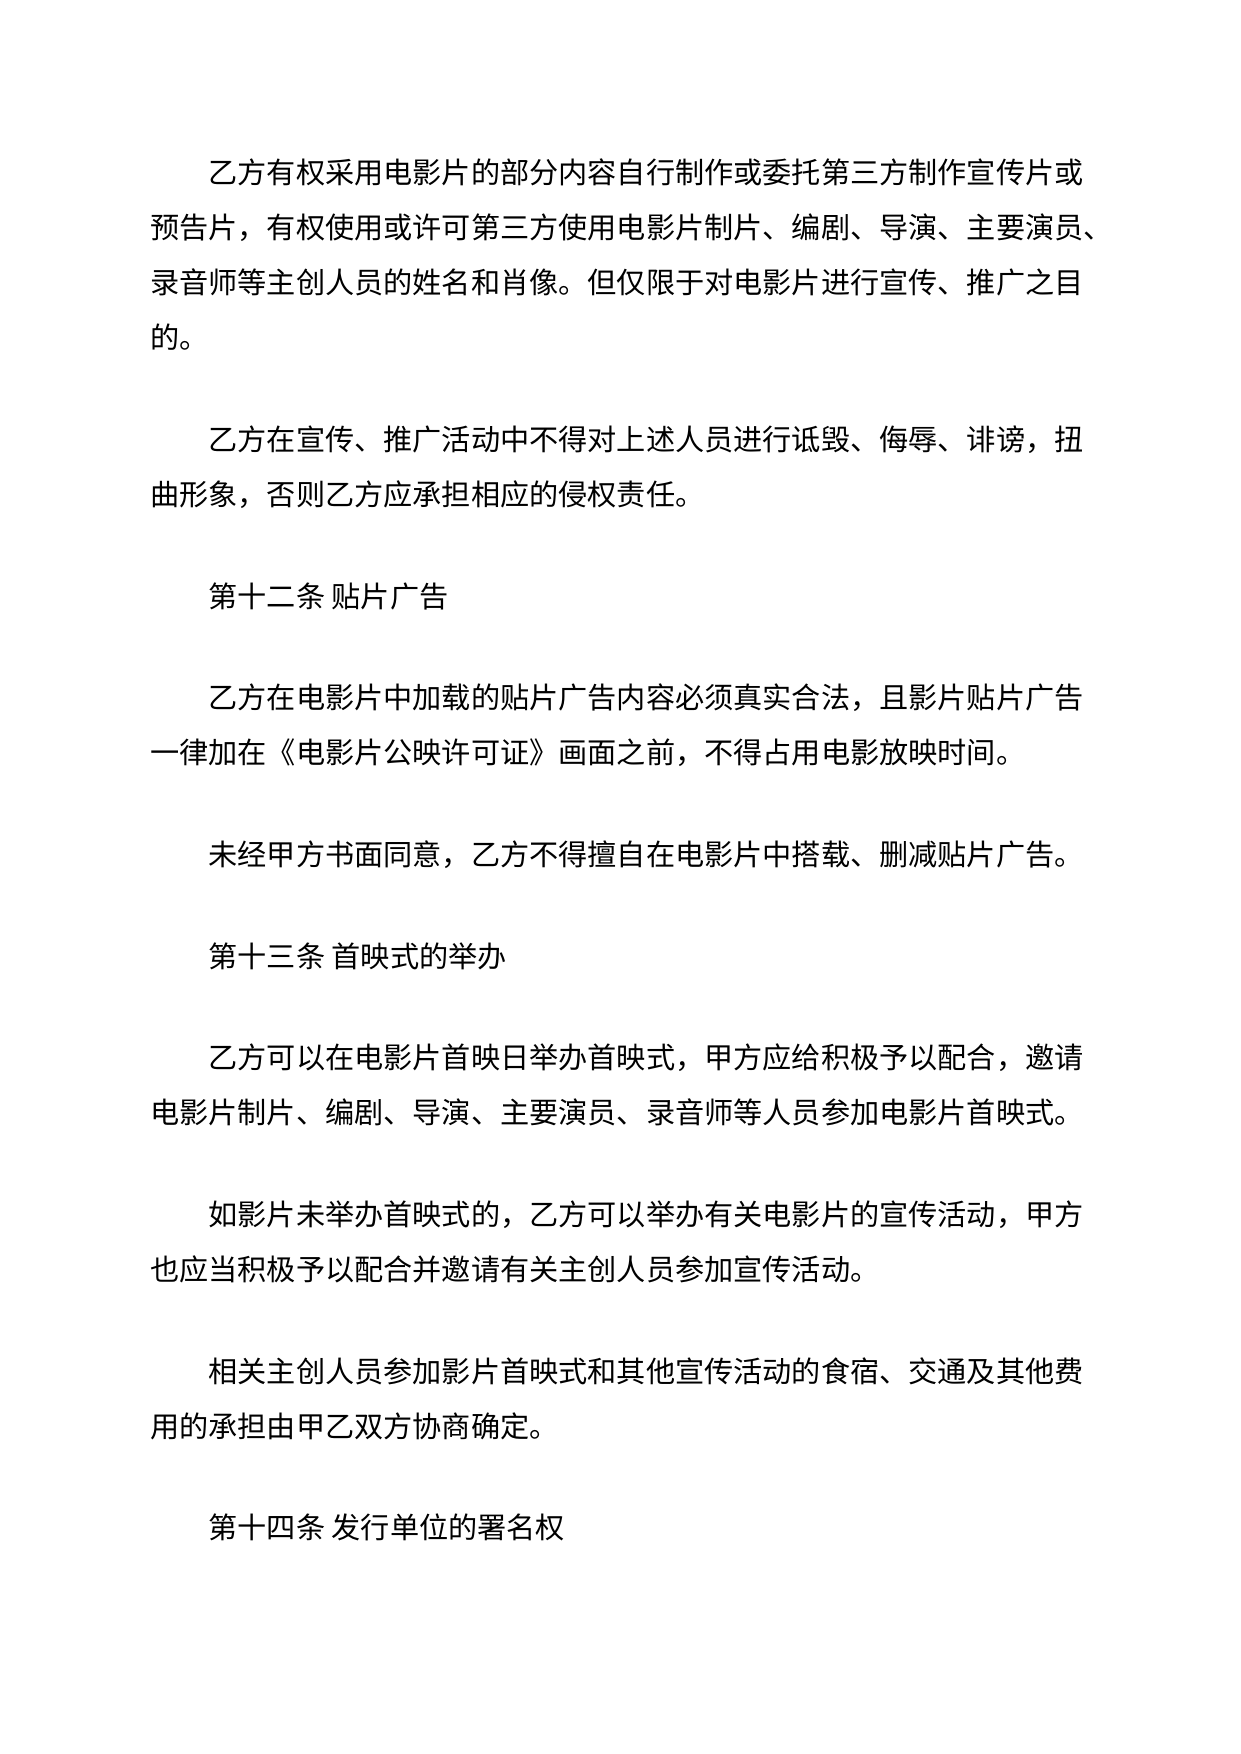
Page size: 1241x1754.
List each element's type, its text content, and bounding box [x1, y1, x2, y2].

text 未经甲方书面同意，乙方不得擅自在电影片中搭载、删减贴片广告。 [150, 832, 1090, 874]
text 第十四条 发行单位的署名权 [150, 1505, 1090, 1547]
text 乙方有权采用电影片的部分内容自行制作或委托第三方制作宣传片或预告片，有权使用或许可第三方使用电影片制片、编剧、导演、主要演员、录音师等主创人员的姓名和肖像。但仅限于对电影片进行宣传、推广之目的。 [150, 150, 1090, 357]
text 乙方可以在电影片首映日举办首映式，甲方应给积极予以配合，邀请电影片制片、编剧、导演、主要演员、录音师等人员参加电影片首映式。 [150, 1035, 1090, 1132]
text 乙方在宣传、推广活动中不得对上述人员进行诋毁、侮辱、诽谤，扭曲形象，否则乙方应承担相应的侵权责任。 [150, 416, 1090, 514]
text 乙方在电影片中加载的贴片广告内容必须真实合法，且影片贴片广告一律加在《电影片公映许可证》画面之前，不得占用电影放映时间。 [150, 675, 1090, 772]
text 相关主创人员参加影片首映式和其他宣传活动的食宿、交通及其他费用的承担由甲乙双方协商确定。 [150, 1348, 1090, 1446]
text 第十二条 贴片广告 [150, 573, 1090, 615]
text 第十三条 首映式的举办 [150, 933, 1090, 976]
text 如影片未举办首映式的，乙方可以举办有关电影片的宣传活动，甲方也应当积极予以配合并邀请有关主创人员参加宣传活动。 [150, 1192, 1090, 1289]
